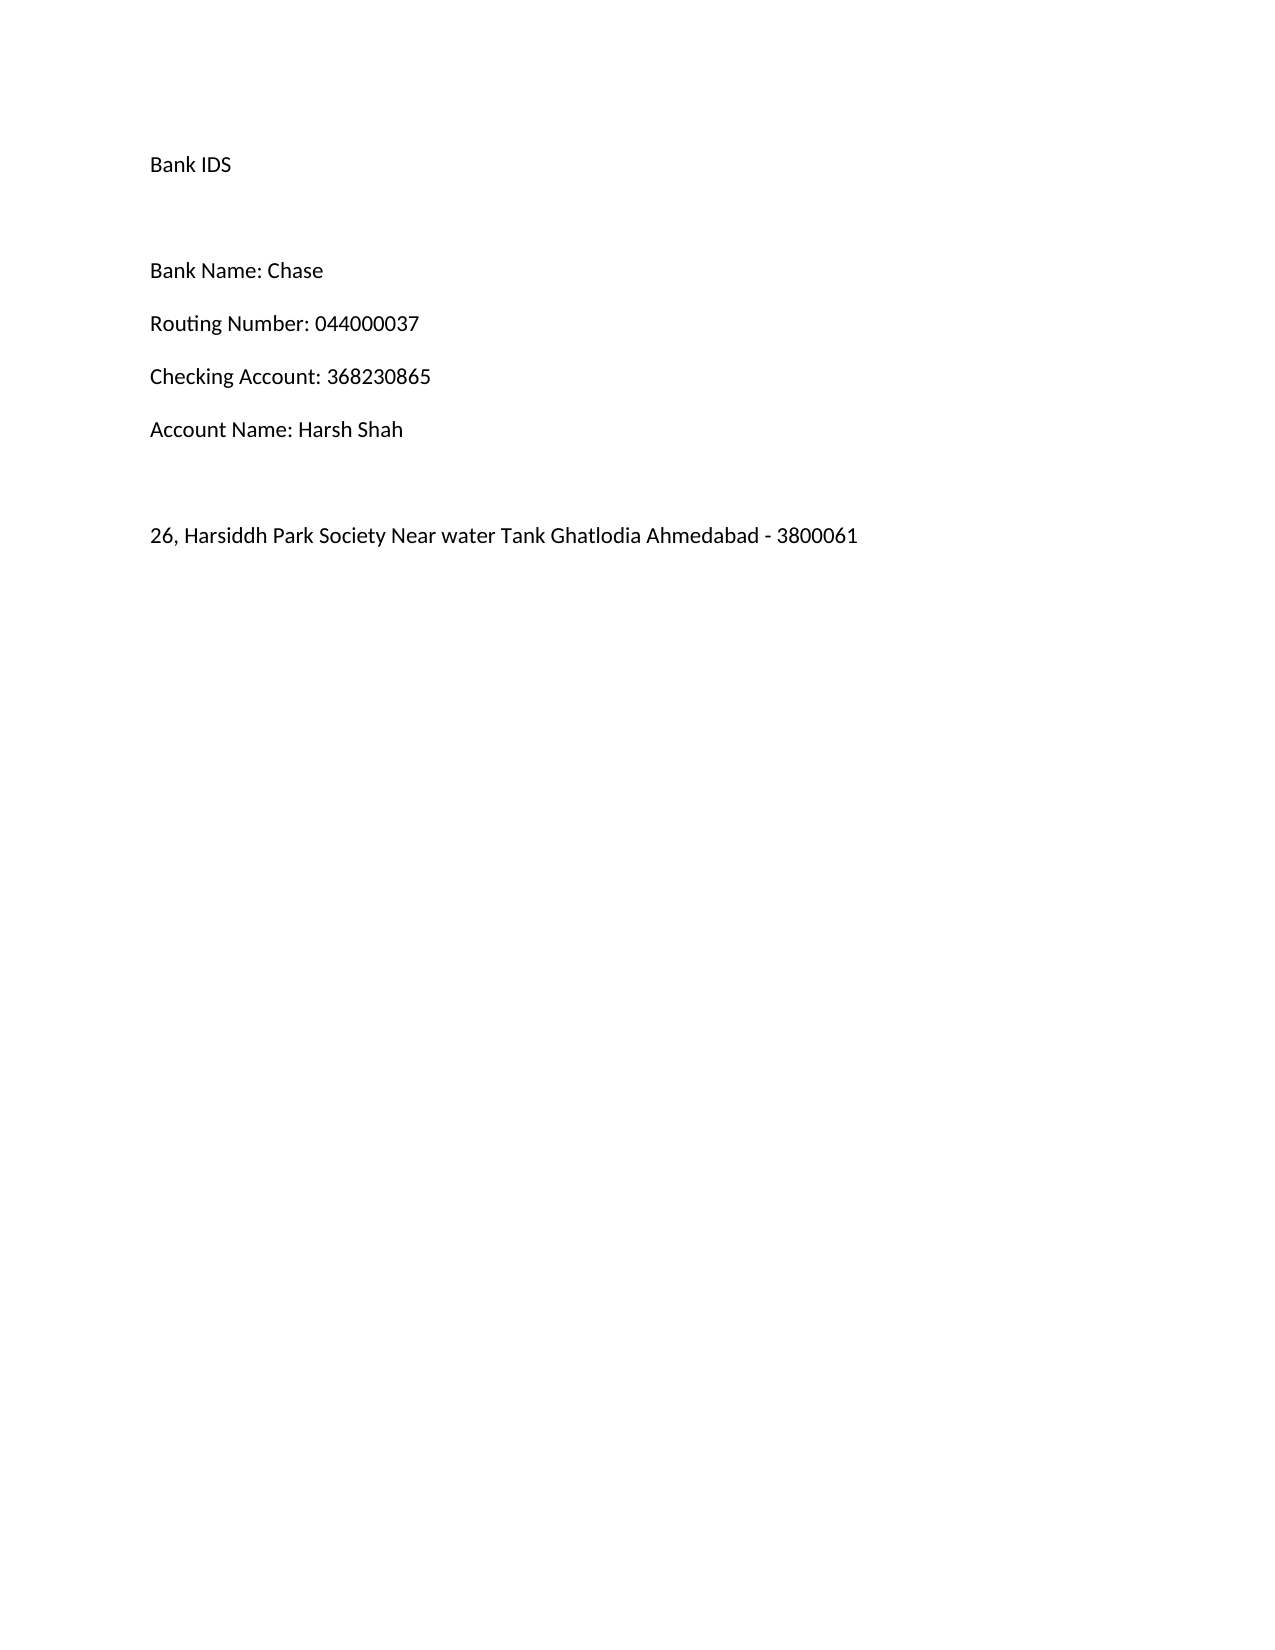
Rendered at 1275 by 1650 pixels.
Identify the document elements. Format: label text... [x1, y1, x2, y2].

text 26, Harsiddh Park Society Near water Tank Ghatlodia Ahmedabad - 3800061 [150, 521, 1125, 549]
text Bank Name: Chase [150, 256, 1125, 284]
text Account Name: Harsh Shah [150, 415, 1125, 443]
text Routing Number: 044000037 [150, 309, 1125, 337]
text Bank IDS [150, 150, 1125, 178]
text Checking Account: 368230865 [150, 362, 1125, 390]
